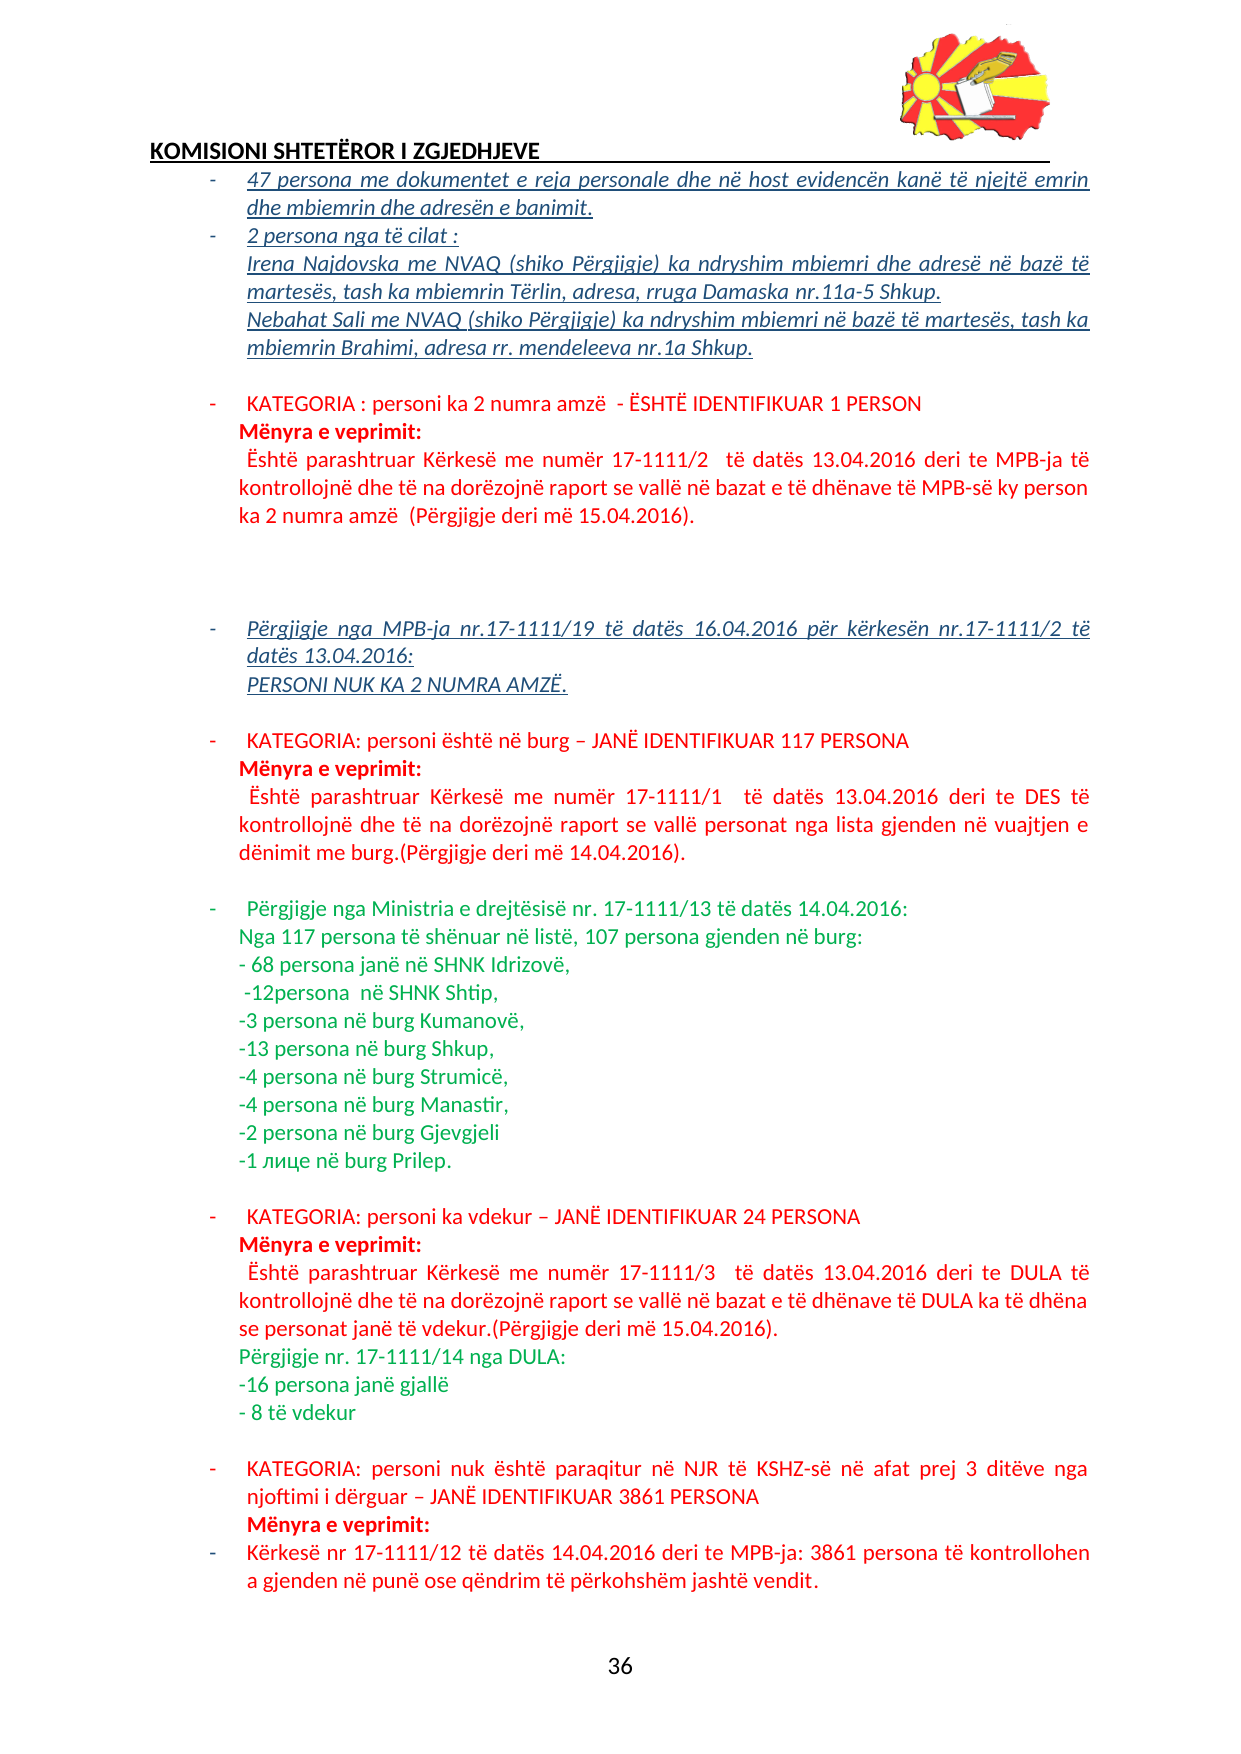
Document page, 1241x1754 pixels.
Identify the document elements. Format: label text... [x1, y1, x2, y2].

text Nebahat Sali me NVAQ (shiko Përgjigje) ka ndryshim mbiemri në bazë të martesës, tash ka mbiemrin Brahimi, adresa rr. mendeleeva nr.1а Shkup. [247, 305, 1090, 329]
text Irena Najdovska me NVAQ (shiko Përgjigje) ka ndryshim mbiemri dhe adresë në bazë të martesës, tash ka mbiemrin Tërlin, adresa, rruga Damaska nr.11а-5 Shkup. [247, 275, 1090, 305]
text - 8 të vdekur [239, 1398, 1090, 1426]
list 47 persona me dokumentet e reja personale dhe në host evidencën kanë të njejtë emrin dhe mbiemrin dhe adresën e banimit. [209, 165, 1090, 221]
text -12persona në SHNK Shtip, [239, 978, 1090, 1006]
list Përgjigje nga Ministria e drejtësisë nr. 17-1111/13 të datës 14.04.2016: [209, 894, 1090, 922]
text Mënyra e veprimit: [239, 754, 1090, 782]
text PERSONI NUK KA 2 NUMRA AMZË. [247, 670, 1090, 698]
text Përgjigje nr. 17-1111/14 nga DULA: [239, 1342, 1090, 1370]
list KATEGORIA: personi është në burg – JANË IDENTIFIKUAR 117 PERSONA [209, 726, 1090, 754]
text -13 persona në burg Shkup, [239, 1034, 1090, 1062]
list 2 persona nga të cilat : [209, 221, 1090, 249]
text -4 persona në burg Manastir, [239, 1090, 1090, 1118]
text -1 лице në burg Prilep. [239, 1146, 1090, 1174]
text - 68 persona janë në SHNK Idrizovë, [239, 950, 1090, 978]
text Irena Najdovska me NVAQ (shiko Përgjigje) ka ndryshim mbiemri dhe adresë në bazë të martesës, tash ka mbiemrin Tërlin, adresa, rruga Damaska nr.11а-5 Shkup. [247, 249, 1090, 273]
text Nebahat Sali me NVAQ (shiko Përgjigje) ka ndryshim mbiemri në bazë të martesës, tash ka mbiemrin Brahimi, adresa rr. mendeleeva nr.1а Shkup. [247, 330, 1090, 361]
list Përgjigje nga MPB-ja nr.17-1111/19 të datës 16.04.2016 për kërkesën nr.17-1111/2 të datës 13.04.2016: [209, 614, 1090, 670]
picture [900, 24, 1050, 151]
text -4 persona në burg Strumicë, [239, 1062, 1090, 1090]
text Mënyra e veprimit: [247, 1510, 1090, 1538]
list KATEGORIA: personi nuk është paraqitur në NJR të KSHZ-së në afat prej 3 ditëve nga njoftimi i dërguar – JANË IDENTIFIKUAR 3861 PERSONA [209, 1454, 1090, 1510]
text Mënyra e veprimit: [239, 417, 1090, 446]
text Është parashtruar Kërkesë me numër 17-1111/1 të datës 13.04.2016 deri te DES të kontrollojnë dhe të na dorëzojnë raport se vallë personat nga lista gjenden në vuajtjen e dënimit me burg.(Përgjigje deri më 14.04.2016). [239, 782, 1090, 866]
text Është parashtruar Kërkesë me numër 17-1111/2 të datës 13.04.2016 deri te MPB-ja të kontrollojnë dhe të na dorëzojnë raport se vallë në bazat e të dhënave të MPB-së ky person ka 2 numra amzë (Përgjigje deri më 15.04.2016). [239, 446, 1090, 529]
text Është parashtruar Kërkesë me numër 17-1111/3 të datës 13.04.2016 deri te DULA të kontrollojnë dhe të na dorëzojnë raport se vallë në bazat e të dhënave të DULA ka të dhëna se personat janë të vdekur.(Përgjigje deri më 15.04.2016). [239, 1258, 1090, 1342]
list KATEGORIA: personi ka vdekur – JANË IDENTIFIKUAR 24 PERSONA [209, 1202, 1090, 1230]
list KATEGORIA : personi ka 2 numra amzë - ËSHTË IDENTIFIKUAR 1 PERSON [209, 389, 1090, 417]
text Nga 117 persona të shënuar në listë, 107 persona gjenden në burg: [239, 922, 1090, 950]
text -2 persona në burg Gjevgjeli [239, 1118, 1090, 1146]
text -16 persona janë gjallë [239, 1370, 1090, 1398]
text Mënyra e veprimit: [239, 1230, 1090, 1258]
list Kërkesë nr 17-1111/12 të datës 14.04.2016 deri te MPB-ja: 3861 persona të kontrollohen a gjenden në punë ose qëndrim të përkohshëm jashtë vendit. [209, 1538, 1090, 1594]
text -3 persona në burg Kumanovë, [239, 1006, 1090, 1034]
